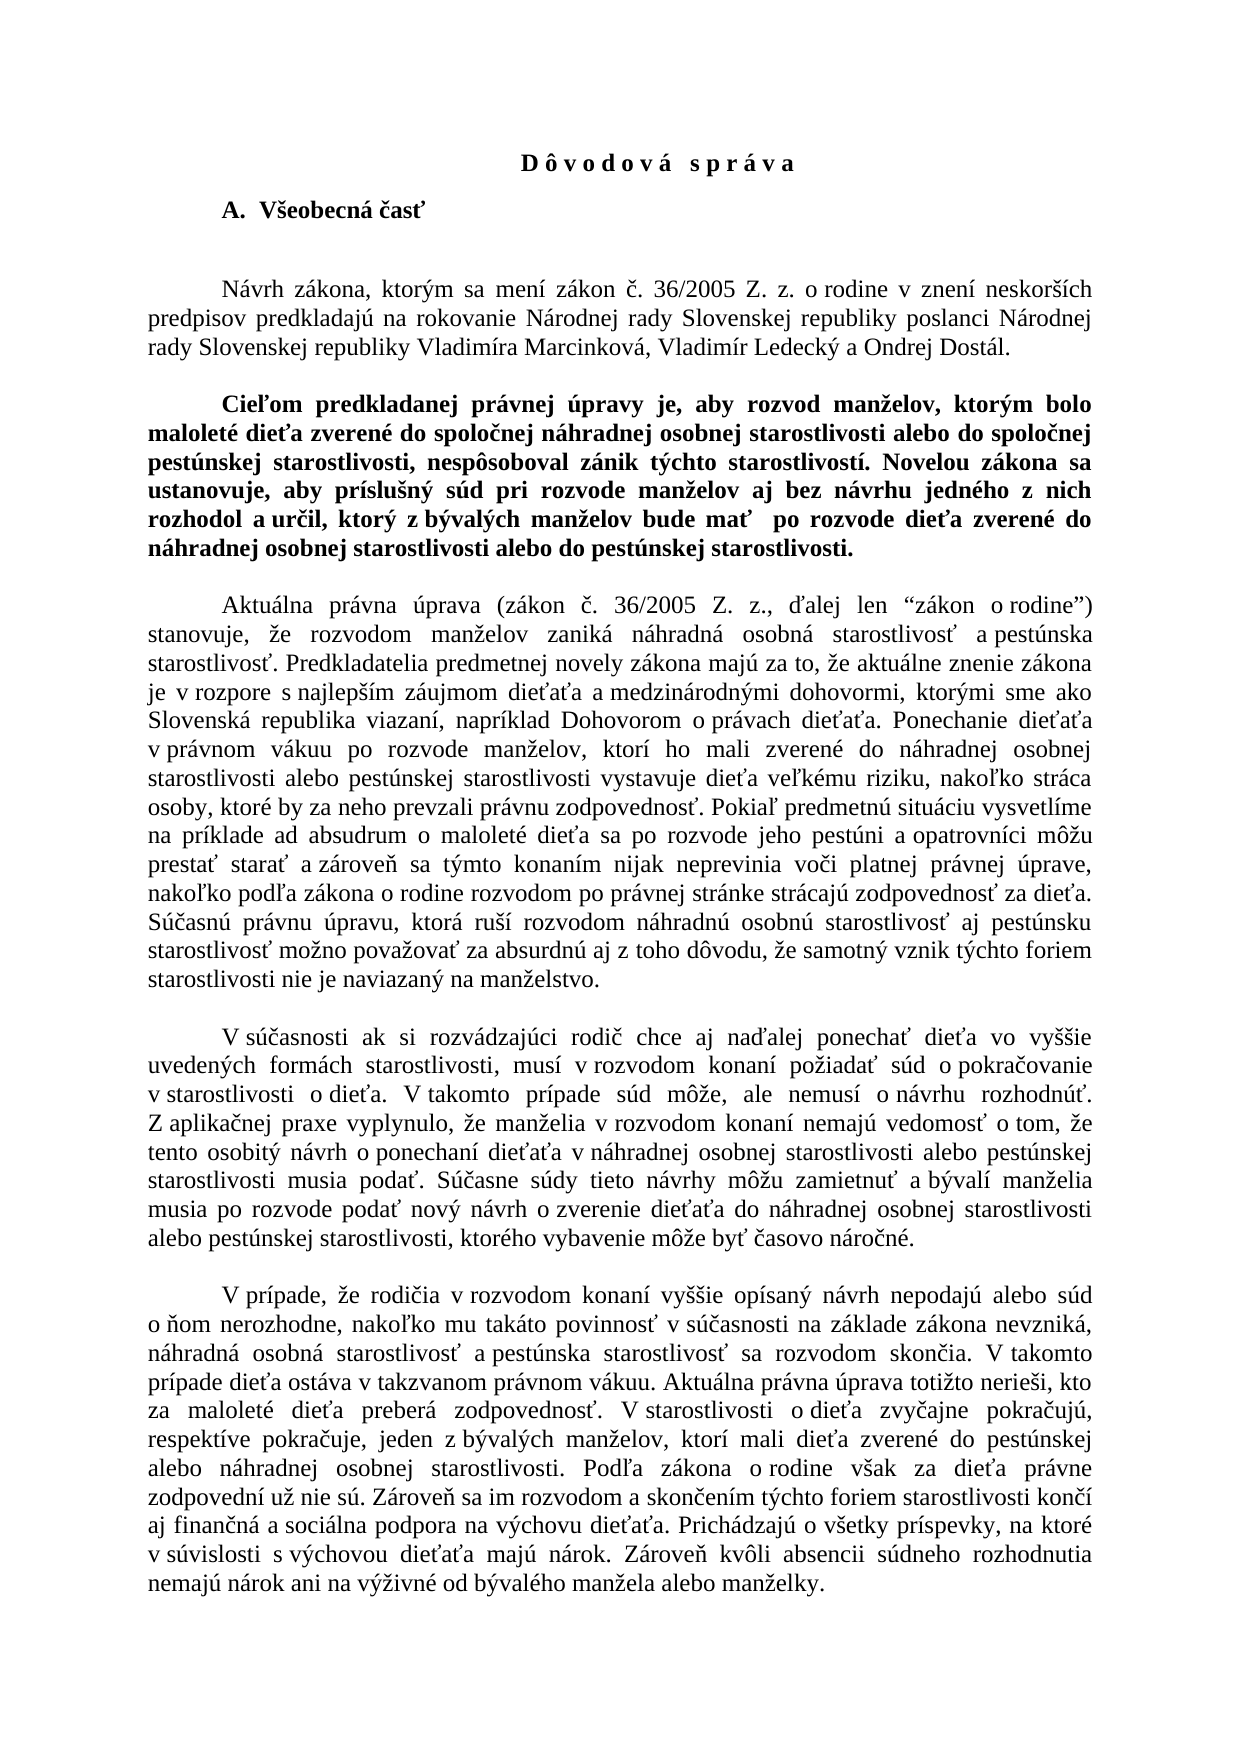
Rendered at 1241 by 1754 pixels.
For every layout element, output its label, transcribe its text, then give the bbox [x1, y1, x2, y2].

text Cieľom predkladanej právnej úpravy je, aby rozvod manželov, ktorým bolo maloleté dieťa zverené do spoločnej náhradnej osobnej starostlivosti alebo do spoločnej pestúnskej starostlivosti, nespôsoboval zánik týchto starostlivostí. Novelou zákona sa ustanovuje, aby príslušný súd pri rozvode manželov aj bez návrhu jedného z nich rozhodol a určil, ktorý z bývalých manželov bude mať po rozvode dieťa zverené do náhradnej osobnej starostlivosti alebo do pestúnskej starostlivosti. [148, 389, 1093, 562]
text D ô v o d o v á s p r á v a [148, 148, 1093, 176]
list Všeobecná časť [221, 195, 1093, 224]
text V súčasnosti ak si rozvádzajúci rodič chce aj naďalej ponechať dieťa vo vyššie uvedených formách starostlivosti, musí v rozvodom konaní požiadať súd o pokračovanie v starostlivosti o dieťa. V takomto prípade súd môže, ale nemusí o návrhu rozhodnúť. Z aplikačnej praxe vyplynulo, že manželia v rozvodom konaní nemajú vedomosť o tom, že tento osobitý návrh o ponechaní dieťaťa v náhradnej osobnej starostlivosti alebo pestúnskej starostlivosti musia podať. Súčasne súdy tieto návrhy môžu zamietnuť a bývalí manželia musia po rozvode podať nový návrh o zverenie dieťaťa do náhradnej osobnej starostlivosti alebo pestúnskej starostlivosti, ktorého vybavenie môže byť časovo náročné. [148, 1022, 1093, 1252]
text V prípade, že rodičia v rozvodom konaní vyššie opísaný návrh nepodajú alebo súd o ňom nerozhodne, nakoľko mu takáto povinnosť v súčasnosti na základe zákona nevzniká, náhradná osobná starostlivosť a pestúnska starostlivosť sa rozvodom skončia. V takomto prípade dieťa ostáva v takzvanom právnom vákuu. Aktuálna právna úprava totižto nerieši, kto za maloleté dieťa preberá zodpovednosť. V starostlivosti o dieťa zvyčajne pokračujú, respektíve pokračuje, jeden z bývalých manželov, ktorí mali dieťa zverené do pestúnskej alebo náhradnej osobnej starostlivosti. Podľa zákona o rodine však za dieťa právne zodpovední už nie sú. Zároveň sa im rozvodom a skončením týchto foriem starostlivosti končí aj finančná a sociálna podpora na výchovu dieťaťa. Prichádzajú o všetky príspevky, na ktoré v súvislosti s výchovou dieťaťa majú nárok. Zároveň kvôli absencii súdneho rozhodnutia nemajú nárok ani na výživné od bývalého manžela alebo manželky. [148, 1280, 1093, 1597]
text Návrh zákona, ktorým sa mení zákon č. 36/2005 Z. z. o rodine v znení neskorších predpisov predkladajú na rokovanie Národnej rady Slovenskej republiky poslanci Národnej rady Slovenskej republiky Vladimíra Marcinková, Vladimír Ledecký a Ondrej Dostál. [148, 274, 1093, 360]
text Aktuálna právna úprava (zákon č. 36/2005 Z. z., ďalej len “zákon o rodine”) stanovuje, že rozvodom manželov zaniká náhradná osobná starostlivosť a pestúnska starostlivosť. Predkladatelia predmetnej novely zákona majú za to, že aktuálne znenie zákona je v rozpore s najlepším záujmom dieťaťa a medzinárodnými dohovormi, ktorými sme ako Slovenská republika viazaní, napríklad Dohovorom o právach dieťaťa. Ponechanie dieťaťa v právnom vákuu po rozvode manželov, ktorí ho mali zverené do náhradnej osobnej starostlivosti alebo pestúnskej starostlivosti vystavuje dieťa veľkému riziku, nakoľko stráca osoby, ktoré by za neho prevzali právnu zodpovednosť. Pokiaľ predmetnú situáciu vysvetlíme na príklade ad absudrum o maloleté dieťa sa po rozvode jeho pestúni a opatrovníci môžu prestať starať a zároveň sa týmto konaním nijak neprevinia voči platnej právnej úprave, nakoľko podľa zákona o rodine rozvodom po právnej stránke strácajú zodpovednosť za dieťa. Súčasnú právnu úpravu, ktorá ruší rozvodom náhradnú osobnú starostlivosť aj pestúnsku starostlivosť možno považovať za absurdnú aj z toho dôvodu, že samotný vznik týchto foriem starostlivosti nie je naviazaný na manželstvo. [148, 590, 1093, 993]
